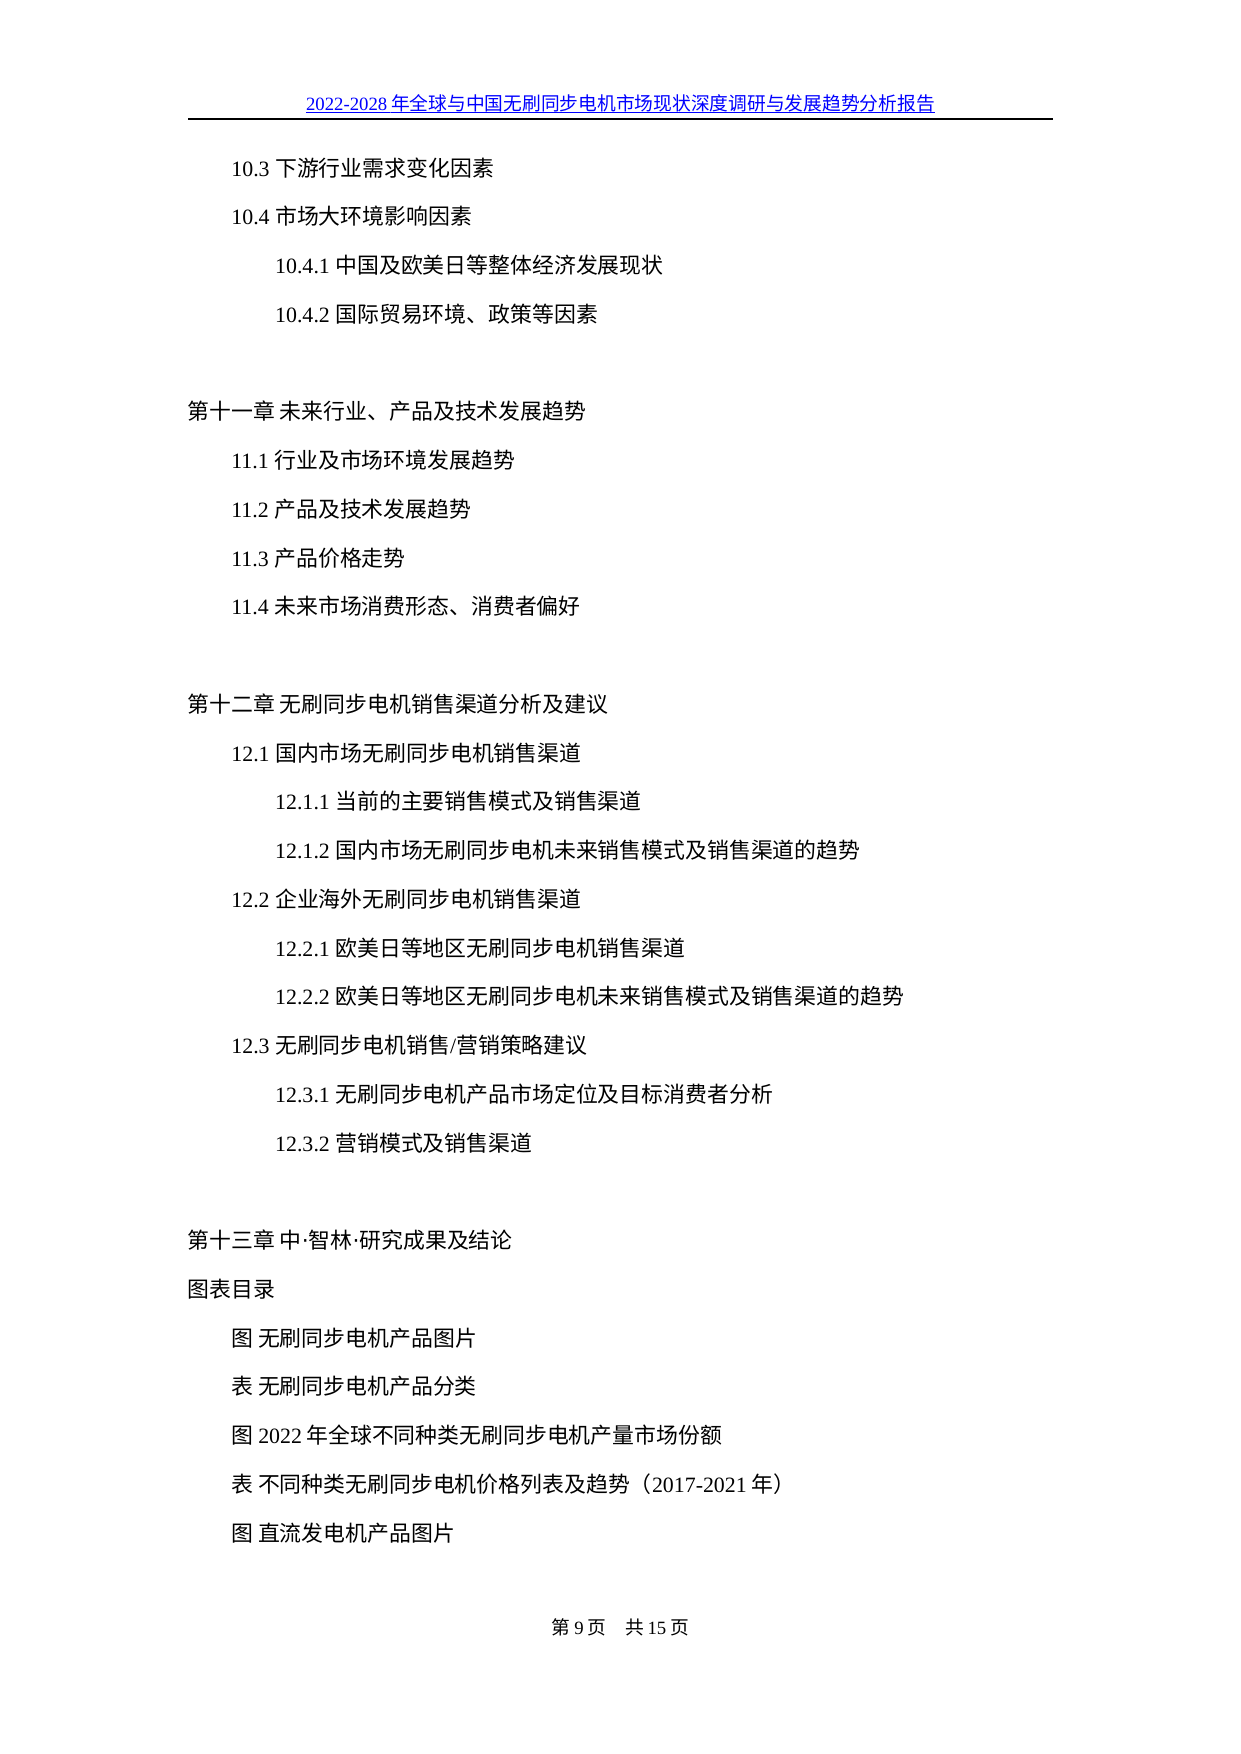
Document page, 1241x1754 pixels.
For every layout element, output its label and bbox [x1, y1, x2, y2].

text [187, 150, 1053, 1548]
